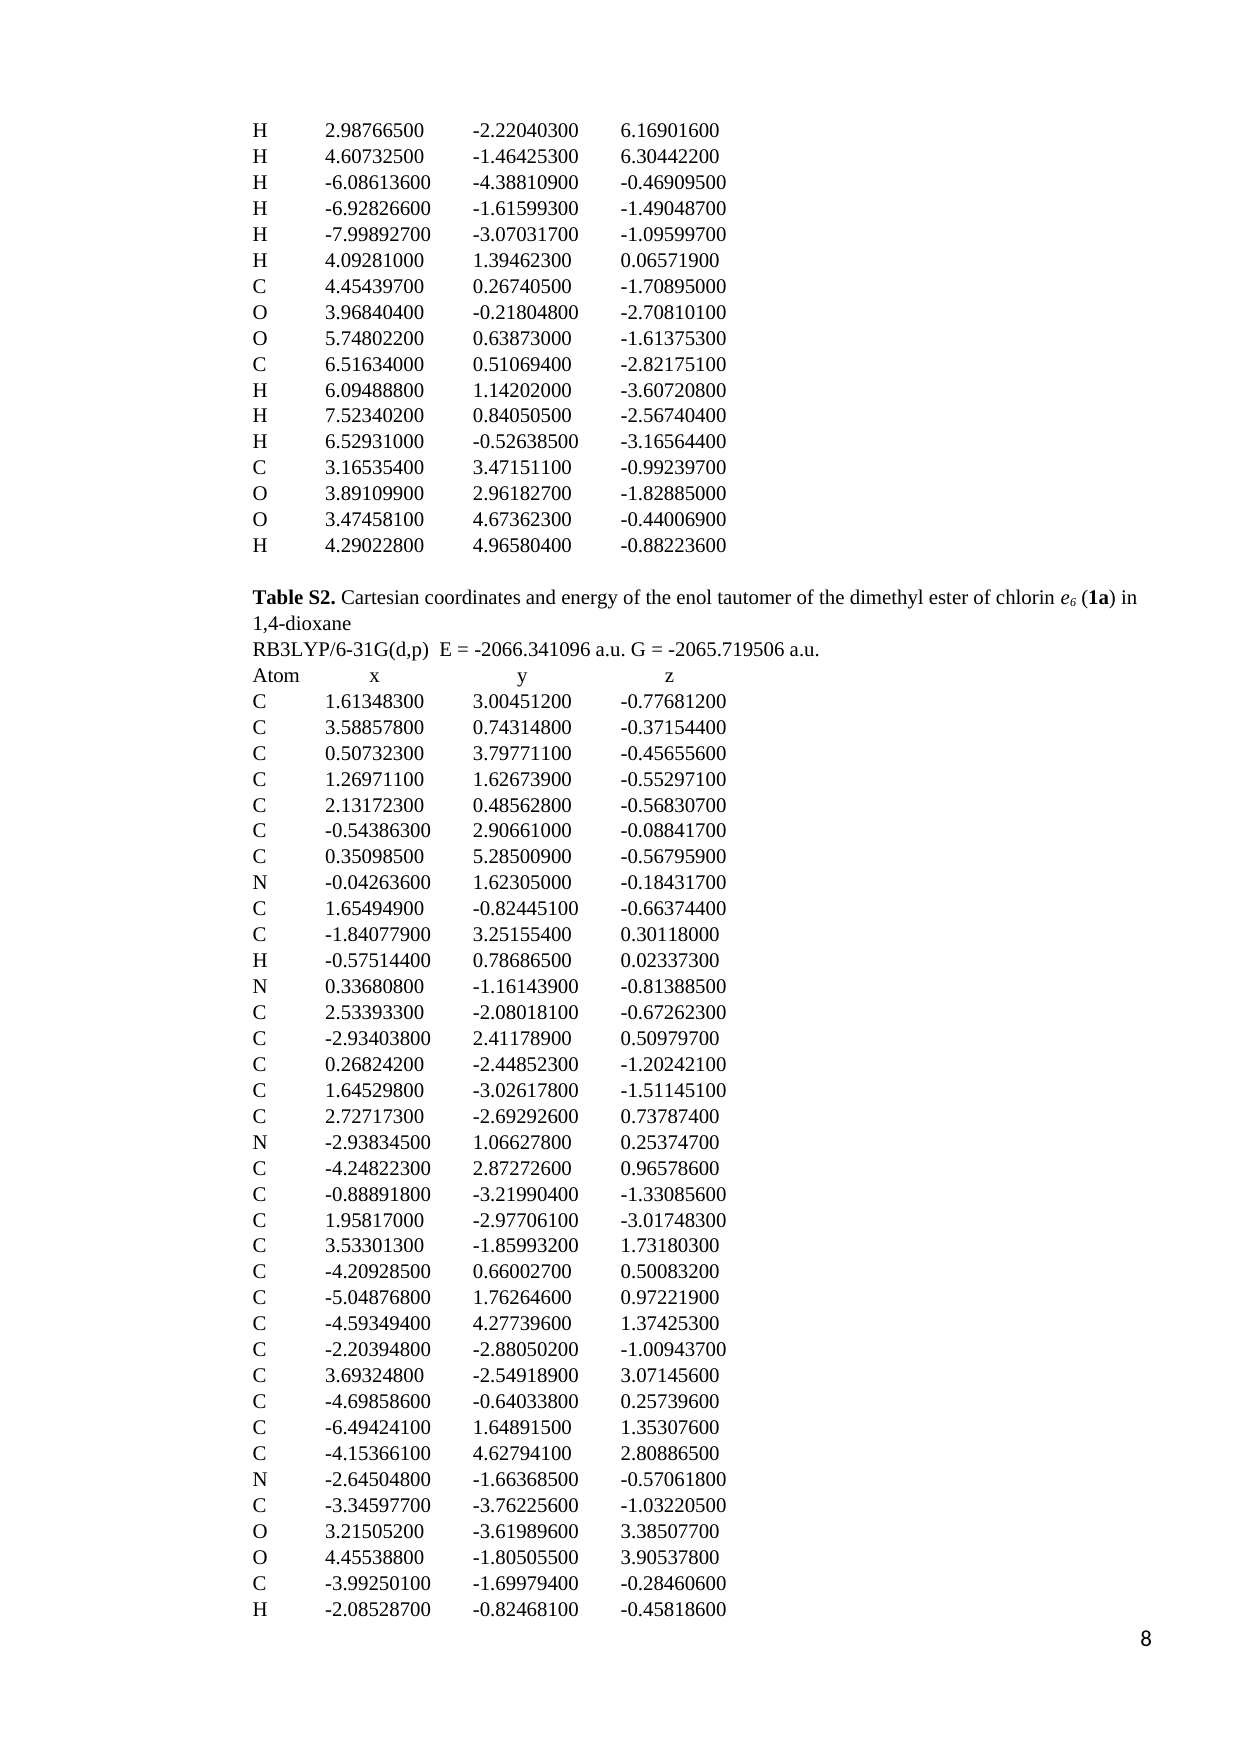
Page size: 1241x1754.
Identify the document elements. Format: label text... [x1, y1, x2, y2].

list H -0.57514400 0.78686500 0.02337300 [252, 948, 1152, 972]
list H 6.52931000 -0.52638500 -3.16564400 [252, 429, 1152, 453]
list H -2.08528700 -0.82468100 -0.45818600 [252, 1597, 1152, 1621]
list C -2.20394800 -2.88050200 -1.00943700 [252, 1337, 1152, 1361]
list C -4.59349400 4.27739600 1.37425300 [252, 1311, 1152, 1335]
list O 3.21505200 -3.61989600 3.38507700 [252, 1519, 1152, 1543]
list N -2.93834500 1.06627800 0.25374700 [252, 1130, 1152, 1154]
list C 3.58857800 0.74314800 -0.37154400 [252, 715, 1152, 739]
list C -5.04876800 1.76264600 0.97221900 [252, 1285, 1152, 1309]
list C -6.49424100 1.64891500 1.35307600 [252, 1415, 1152, 1439]
list O 5.74802200 0.63873000 -1.61375300 [252, 326, 1152, 350]
list C 0.26824200 -2.44852300 -1.20242100 [252, 1052, 1152, 1076]
list C 0.50732300 3.79771100 -0.45655600 [252, 741, 1152, 765]
list O 3.89109900 2.96182700 -1.82885000 [252, 481, 1152, 505]
list N -2.64504800 -1.66368500 -0.57061800 [252, 1467, 1152, 1491]
list H 4.60732500 -1.46425300 6.30442200 [252, 144, 1152, 168]
list N 0.33680800 -1.16143900 -0.81388500 [252, 974, 1152, 998]
list H 4.29022800 4.96580400 -0.88223600 [252, 533, 1152, 557]
list C 4.45439700 0.26740500 -1.70895000 [252, 274, 1152, 298]
list O 4.45538800 -1.80505500 3.90537800 [252, 1545, 1152, 1569]
list C -0.54386300 2.90661000 -0.08841700 [252, 818, 1152, 842]
list RB3LYP/6-31G(d,p) E = -2066.341096 a.u. G = -2065.719506 a.u. [252, 637, 1152, 661]
list C 6.51634000 0.51069400 -2.82175100 [252, 352, 1152, 376]
list H -6.08613600 -4.38810900 -0.46909500 [252, 170, 1152, 194]
list Atom x y z [252, 663, 1152, 687]
list N -0.04263600 1.62305000 -0.18431700 [252, 870, 1152, 894]
list O 3.96840400 -0.21804800 -2.70810100 [252, 300, 1152, 324]
list C -4.15366100 4.62794100 2.80886500 [252, 1441, 1152, 1465]
list H -6.92826600 -1.61599300 -1.49048700 [252, 196, 1152, 220]
list Table S2. Cartesian coordinates and energy of the enol tautomer of the dimethyl ester of chlorin e6 (1a) in 1,4-dioxane [252, 585, 1152, 635]
list C -1.84077900 3.25155400 0.30118000 [252, 922, 1152, 946]
list C 3.69324800 -2.54918900 3.07145600 [252, 1363, 1152, 1387]
list C -4.24822300 2.87272600 0.96578600 [252, 1156, 1152, 1180]
list H 6.09488800 1.14202000 -3.60720800 [252, 377, 1152, 402]
list C -3.99250100 -1.69979400 -0.28460600 [252, 1571, 1152, 1595]
list C -0.88891800 -3.21990400 -1.33085600 [252, 1182, 1152, 1206]
list C 1.64529800 -3.02617800 -1.51145100 [252, 1078, 1152, 1102]
list C 2.72717300 -2.69292600 0.73787400 [252, 1104, 1152, 1128]
list C 1.65494900 -0.82445100 -0.66374400 [252, 896, 1152, 920]
list C -4.69858600 -0.64033800 0.25739600 [252, 1389, 1152, 1413]
list C 0.35098500 5.28500900 -0.56795900 [252, 844, 1152, 868]
list C 2.53393300 -2.08018100 -0.67262300 [252, 1000, 1152, 1024]
list C -4.20928500 0.66002700 0.50083200 [252, 1259, 1152, 1283]
list H 2.98766500 -2.22040300 6.16901600 [252, 118, 1152, 142]
list C -3.34597700 -3.76225600 -1.03220500 [252, 1493, 1152, 1517]
list C 3.16535400 3.47151100 -0.99239700 [252, 455, 1152, 479]
list O 3.47458100 4.67362300 -0.44006900 [252, 507, 1152, 531]
list C 1.95817000 -2.97706100 -3.01748300 [252, 1207, 1152, 1232]
list C 2.13172300 0.48562800 -0.56830700 [252, 792, 1152, 817]
list H 4.09281000 1.39462300 0.06571900 [252, 248, 1152, 272]
list C -2.93403800 2.41178900 0.50979700 [252, 1026, 1152, 1050]
list C 1.61348300 3.00451200 -0.77681200 [252, 689, 1152, 713]
list H 7.52340200 0.84050500 -2.56740400 [252, 403, 1152, 427]
list H -7.99892700 -3.07031700 -1.09599700 [252, 222, 1152, 246]
list C 1.26971100 1.62673900 -0.55297100 [252, 767, 1152, 791]
list C 3.53301300 -1.85993200 1.73180300 [252, 1233, 1152, 1257]
